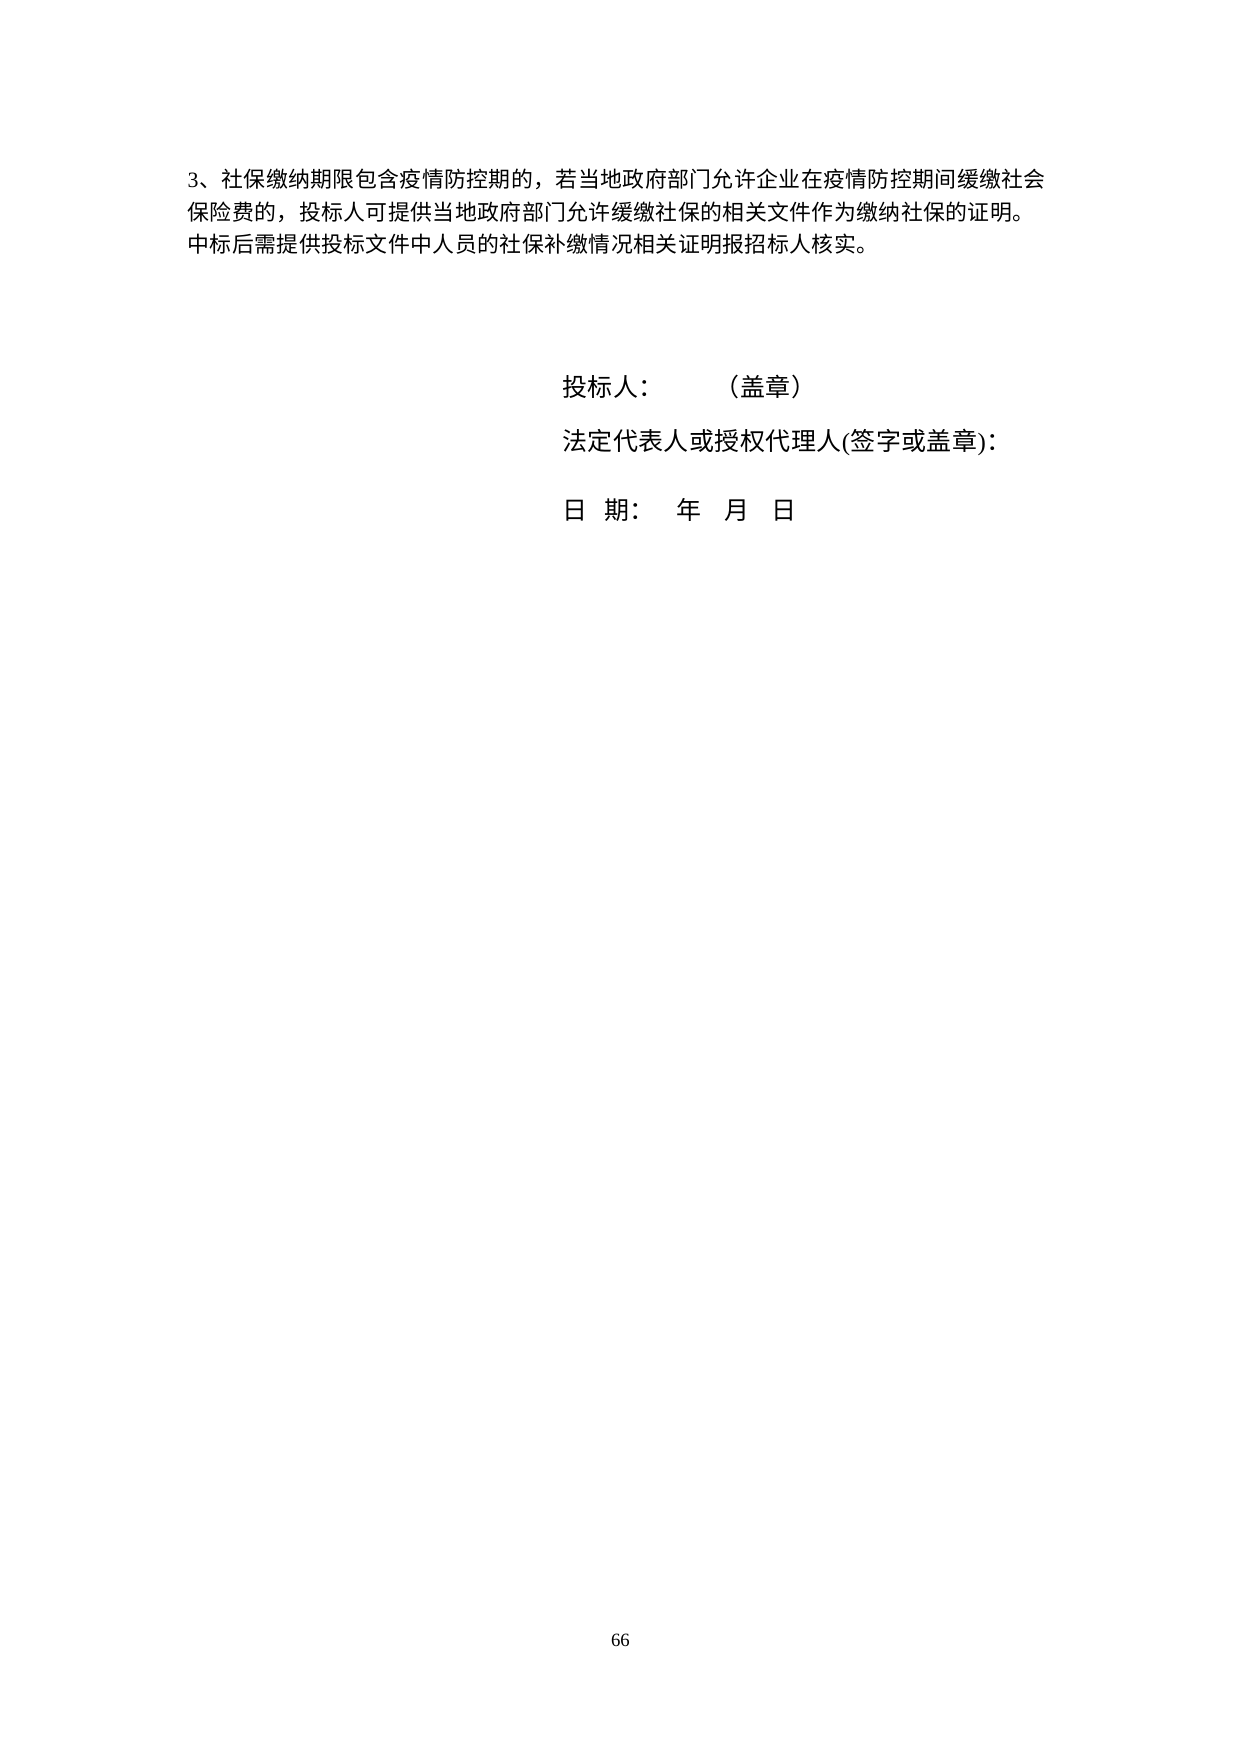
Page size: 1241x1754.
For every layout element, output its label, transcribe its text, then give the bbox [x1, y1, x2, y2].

text 3、社保缴纳期限包含疫情防控期的，若当地政府部门允许企业在疫情防控期间缓缴社会保险费的，投标人可提供当地政府部门允许缓缴社保的相关文件作为缴纳社保的证明。中标后需提供投标文件中人员的社保补缴情况相关证明报招标人核实。 [187, 162, 1053, 259]
text 投标人： （盖章） [187, 367, 1053, 404]
text 日 期： 年 月 日 [187, 476, 1053, 541]
text 法定代表人或授权代理人(签字或盖章)： [187, 422, 1053, 458]
